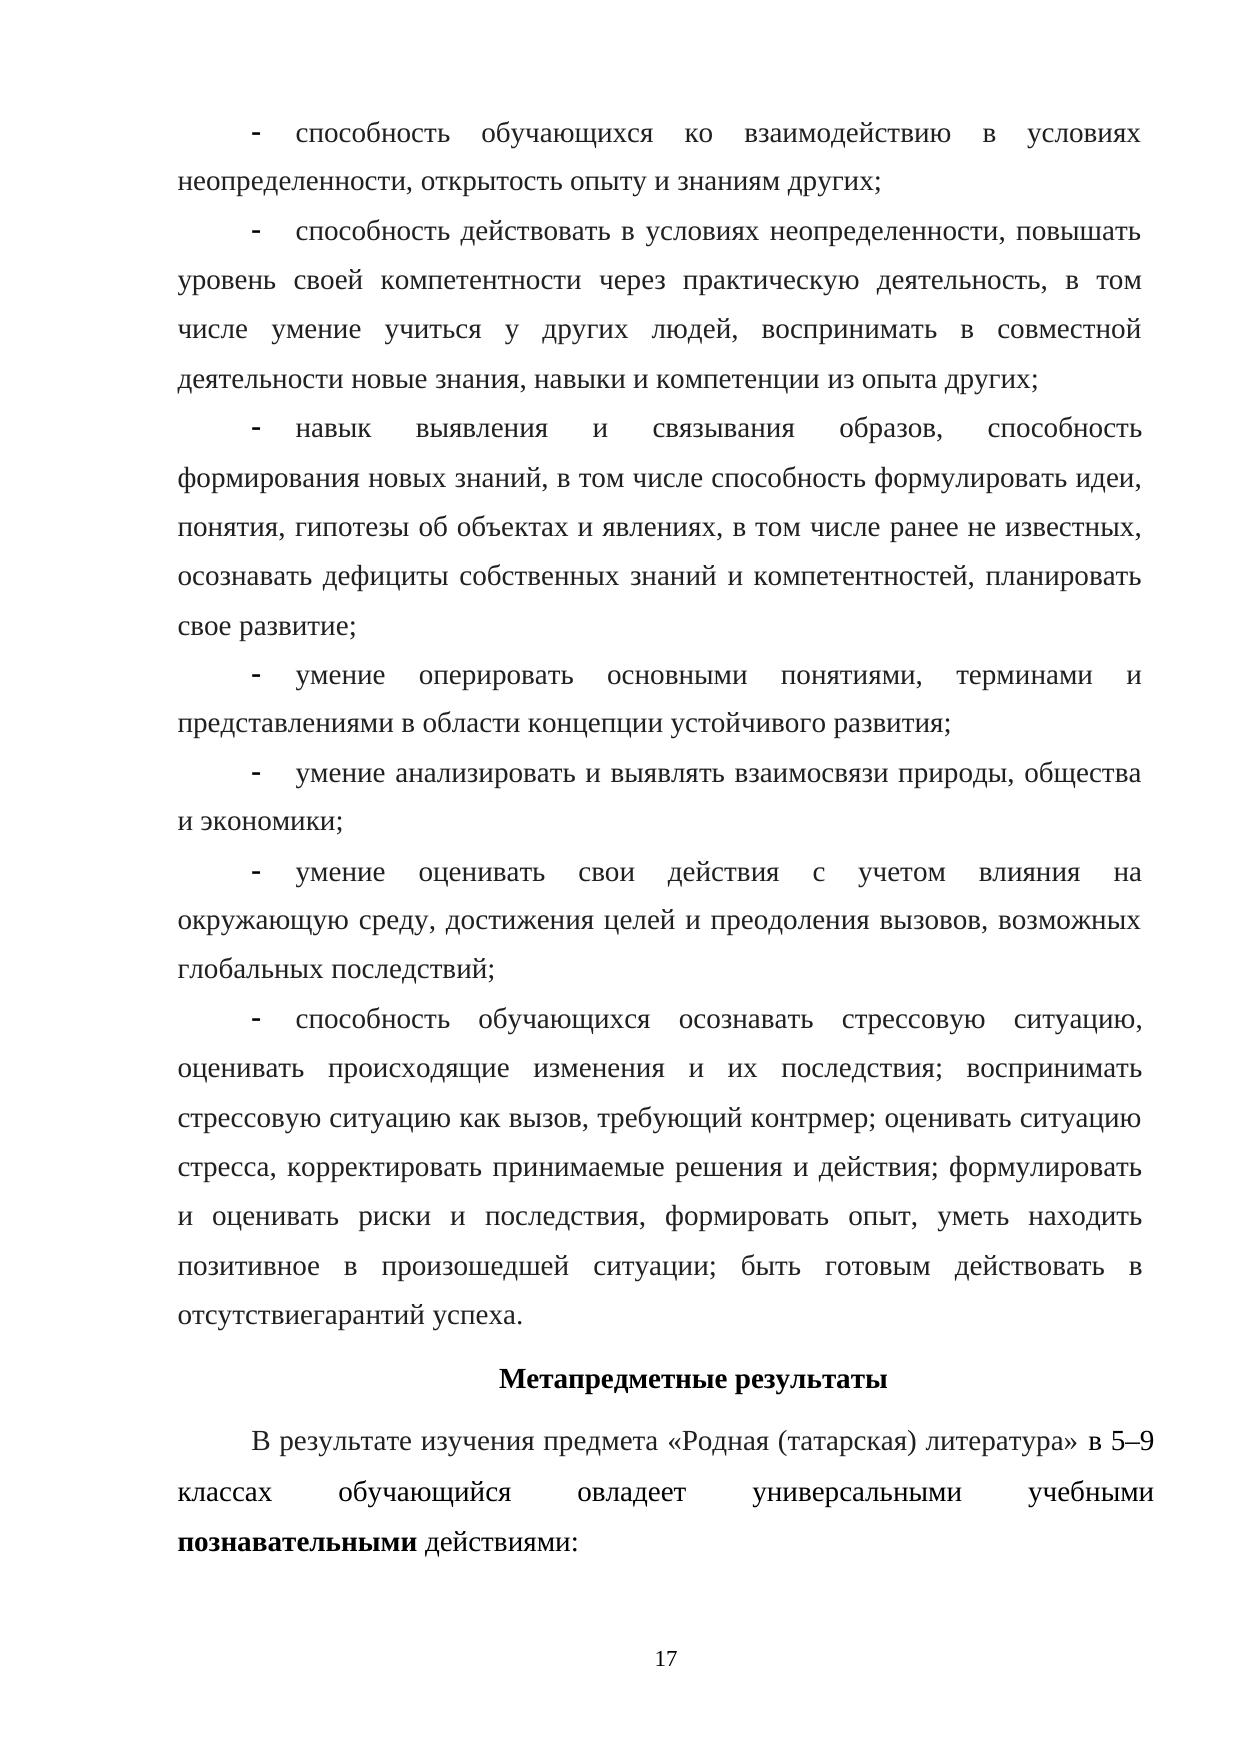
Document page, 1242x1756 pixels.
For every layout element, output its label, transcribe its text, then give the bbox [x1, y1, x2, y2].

list умение оперировать основными понятиями, терминами и представлениями в области концепции устойчивого развития; [177, 657, 1142, 738]
list способность обучающихся ко взаимодействию в условиях неопределенности, открытость опыту и знаниям других; [177, 115, 1141, 197]
list способность обучающихся осознавать стрессовую ситуацию, оценивать происходящие изменения и их последствия; воспринимать стрессовую ситуацию как вызов, требующий контрмер; оценивать ситуацию стресса, корректировать принимаемые решения и действия; формулировать и оценивать риски и последствия, формировать опыт, уметь находить позитивное в произошедшей ситуации; быть готовым действовать в отсутствиегарантий успеха. [177, 1001, 1142, 1330]
list способность действовать в условиях неопределенности, повышать уровень своей компетентности через практическую деятельность, в том числе умение учиться у других людей, воспринимать в совместной деятельности новые знания, навыки и компетенции из опыта других; [177, 213, 1142, 394]
list умение анализировать и выявлять взаимосвязи природы, общества и экономики; [177, 755, 1142, 837]
list навык выявления и связывания образов, способность формирования новых знаний, в том числе способность формулировать идеи, понятия, гипотезы об объектах и явлениях, в том числе ранее не известных, осознавать дефициты собственных знаний и компетентностей, планировать свое развитие; [177, 410, 1142, 641]
text В результате изучения предмета «Родная (татарская) литература» в 5–9 классах обучающийся овладеет универсальными учебными познавательными действиями: [177, 1423, 1154, 1557]
list умение оценивать свои действия с учетом влияния на окружающую среду, достижения целей и преодоления вызовов, возможных глобальных последствий; [177, 854, 1142, 984]
text Метапредметные результаты [499, 1361, 1175, 1394]
